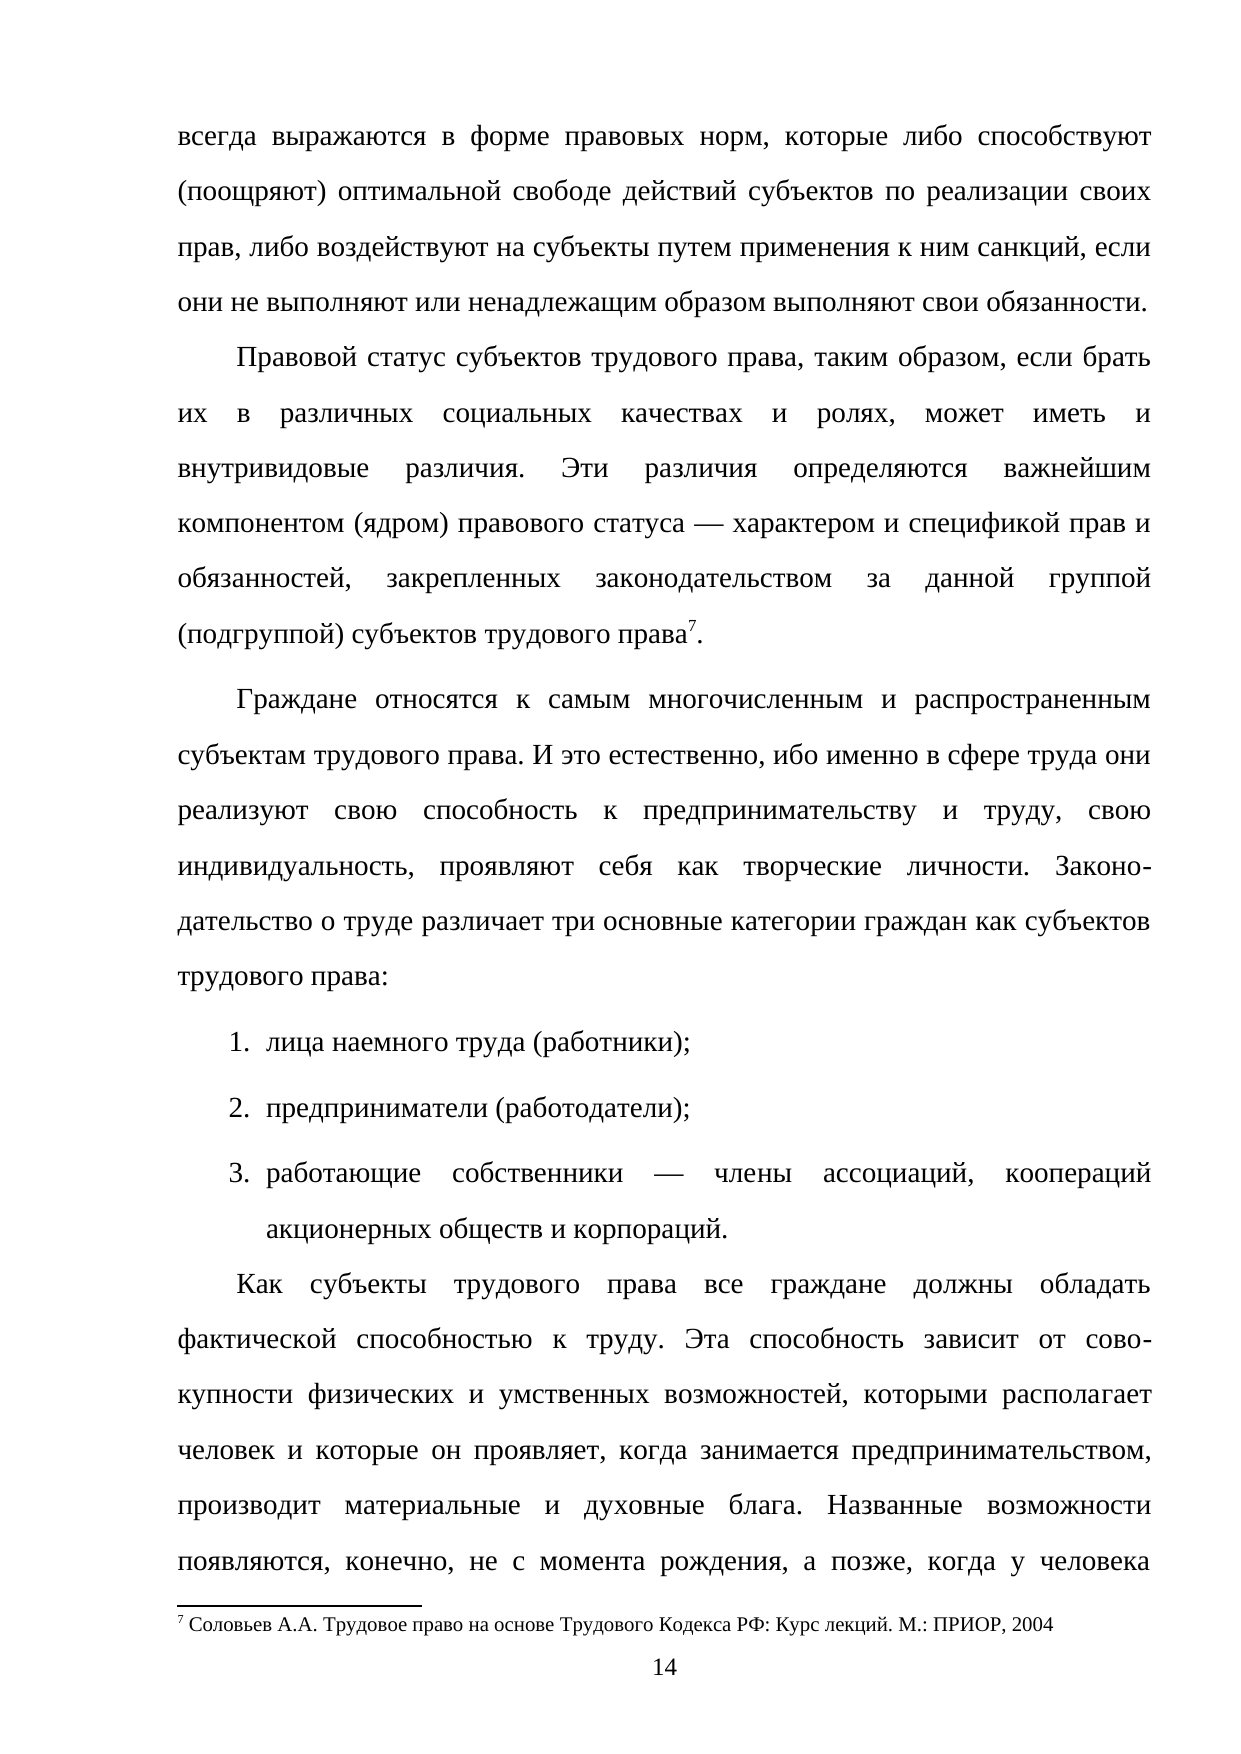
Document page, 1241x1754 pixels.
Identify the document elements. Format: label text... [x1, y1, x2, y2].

list работающие собственники — члены ассоциаций, коопераций акционерных обществ и корпораций. [228, 1155, 1152, 1244]
text Правовой статус субъектов трудового права, таким образом, если брать их в различных социальных качествах и ролях, может иметь и внутривидовые различия. Эти различия определяются важнейшим компонентом (ядром) правового статуса — характером и спецификой прав и обязанностей, закрепленных законодательством за данной группой (подгруппой) субъектов трудового права. [177, 339, 1152, 649]
list лица наемного труда (работники); [228, 1024, 1152, 1057]
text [177, 118, 1152, 318]
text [177, 1266, 1152, 1576]
text Граждане относятся к самым многочисленным и распространенным субъектам трудового права. И это естественно, ибо именно в сфере труда они реализуют свою способность к предпринимательству и труду, свою индивидуальность, проявляют себя как творческие личности. Законодательство о труде различает три основные категории граждан как субъектов трудового права: [177, 682, 1152, 992]
list предприниматели (работодатели); [228, 1090, 1152, 1123]
